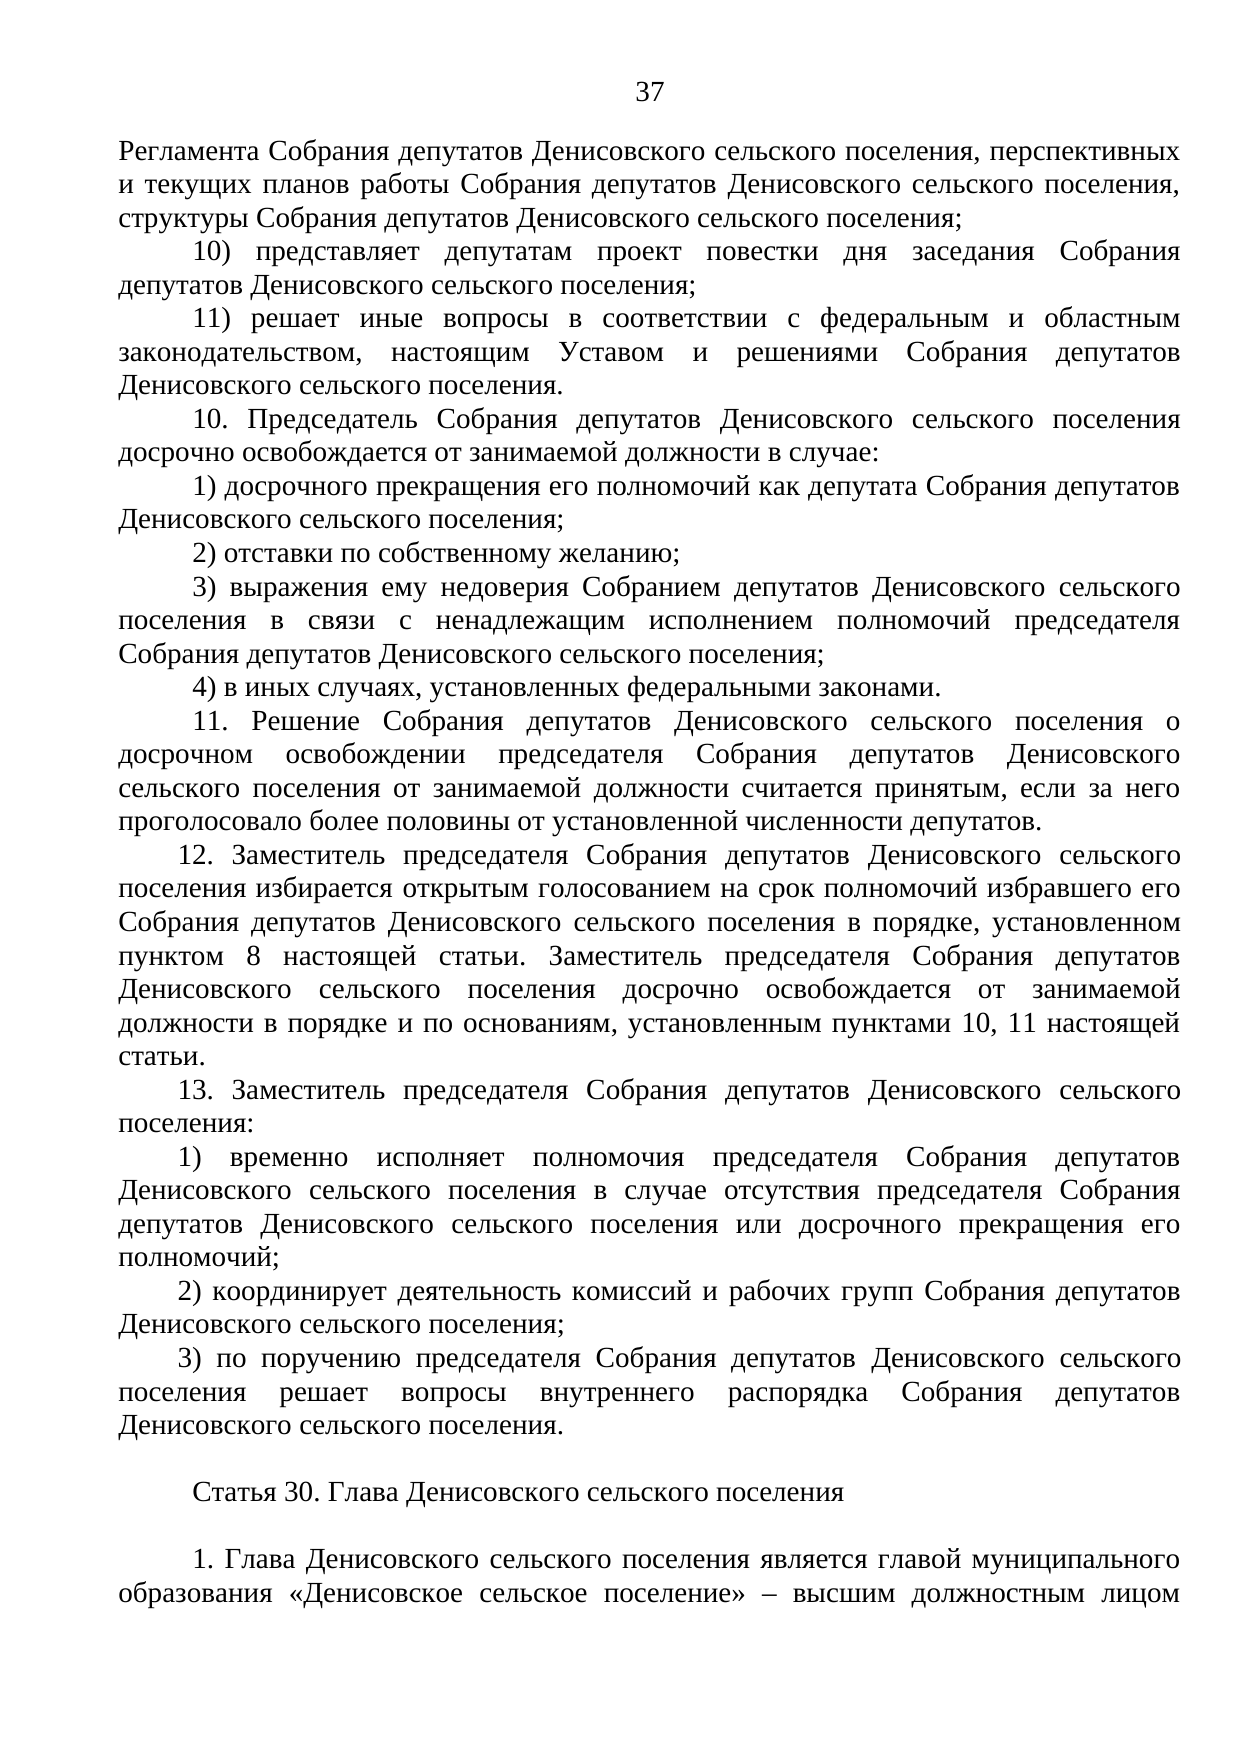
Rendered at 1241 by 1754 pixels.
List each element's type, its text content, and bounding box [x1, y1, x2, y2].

text 13. Заместитель председателя Собрания депутатов Денисовского сельского поселения: [118, 1072, 1181, 1139]
text 2) координирует деятельность комиссий и рабочих групп Собрания депутатов Денисовского сельского поселения; [118, 1273, 1181, 1340]
text 11) решает иные вопросы в соответствии с федеральным и областным законодательством, настоящим Уставом и решениями Собрания депутатов Денисовского сельского поселения. [118, 300, 1181, 401]
text 2) отставки по собственному желанию; [118, 535, 1181, 569]
text 10) представляет депутатам проект повестки дня заседания Собрания депутатов Денисовского сельского поселения; [118, 233, 1181, 300]
text 11. Решение Собрания депутатов Денисовского сельского поселения о досрочном освобождении председателя Собрания депутатов Денисовского сельского поселения от занимаемой должности считается принятым, если за него проголосовало более половины от установленной численности депутатов. [118, 703, 1181, 837]
text 3) выражения ему недоверия Собранием депутатов Денисовского сельского поселения в связи с ненадлежащим исполнением полномочий председателя Собрания депутатов Денисовского сельского поселения; [118, 569, 1181, 669]
text 3) по поручению председателя Собрания депутатов Денисовского сельского поселения решает вопросы внутреннего распорядка Собрания депутатов Денисовского сельского поселения. [118, 1340, 1181, 1441]
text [118, 133, 1181, 233]
text 10. Председатель Собрания депутатов Денисовского сельского поселения досрочно освобождается от занимаемой должности в случае: [118, 401, 1181, 468]
text 4) в иных случаях, установленных федеральными законами. [118, 669, 1181, 703]
text 1) временно исполняет полномочия председателя Собрания депутатов Денисовского сельского поселения в случае отсутствия председателя Собрания депутатов Денисовского сельского поселения или досрочного прекращения его полномочий; [118, 1139, 1181, 1273]
text 12. Заместитель председателя Собрания депутатов Денисовского сельского поселения избирается открытым голосованием на срок полномочий избравшего его Собрания депутатов Денисовского сельского поселения в порядке, установленном пунктом 8 настоящей статьи. Заместитель председателя Собрания депутатов Денисовского сельского поселения досрочно освобождается от занимаемой должности в порядке и по основаниям, установленным пунктами 10, 11 настоящей статьи. [118, 837, 1181, 1072]
text Статья 30. Глава Денисовского сельского поселения [118, 1474, 1181, 1508]
text 1) досрочного прекращения его полномочий как депутата Собрания депутатов Денисовского сельского поселения; [118, 468, 1181, 535]
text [118, 1541, 1181, 1608]
